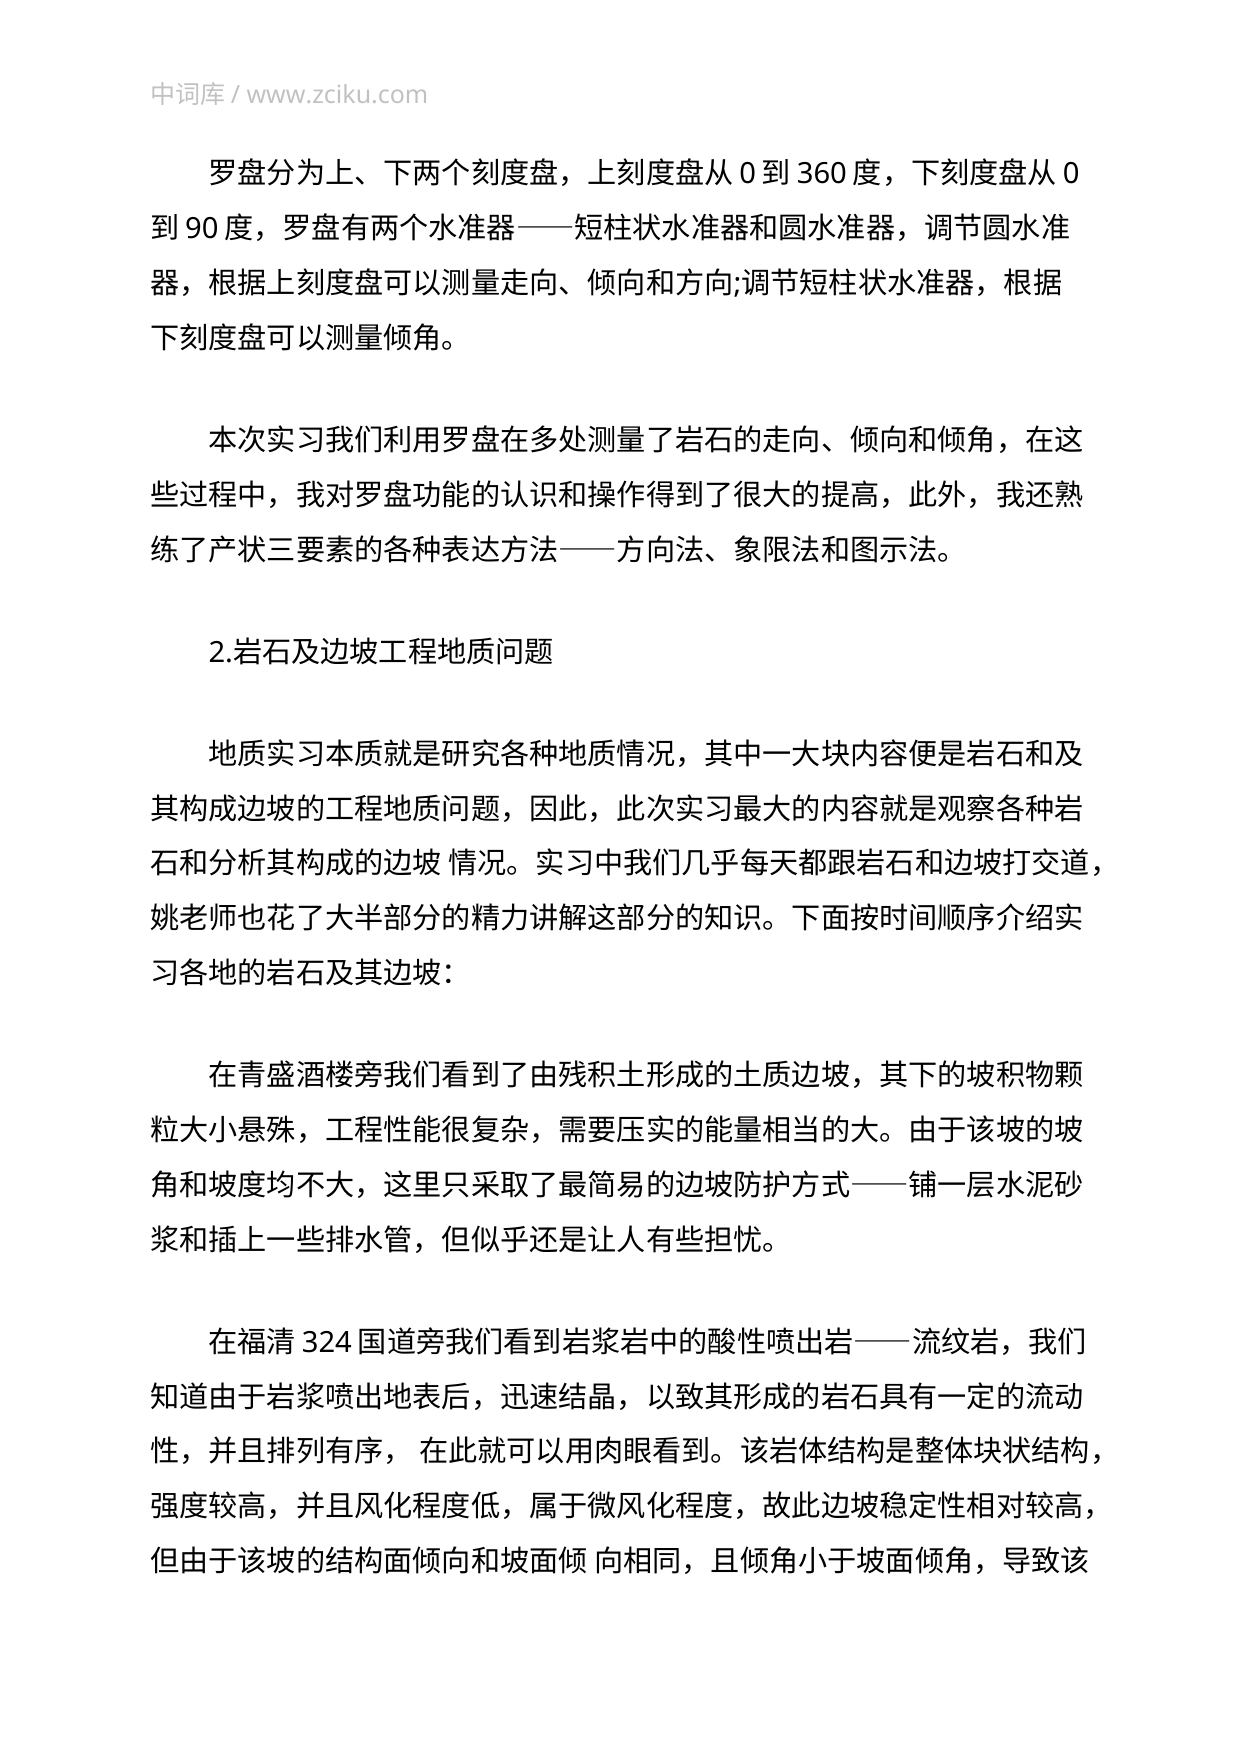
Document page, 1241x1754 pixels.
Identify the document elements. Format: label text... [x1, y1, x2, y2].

text 在青盛酒楼旁我们看到了由残积土形成的土质边坡，其下的坡积物颗粒大小悬殊，工程性能很复杂，需要压实的能量相当的大。由于该坡的坡角和坡度均不大，这里只采取了最简易的边坡防护方式——铺一层水泥砂浆和插上一些排水管，但似乎还是让人有些担忧。 [150, 1052, 1090, 1259]
text 本次实习我们利用罗盘在多处测量了岩石的走向、倾向和倾角，在这些过程中，我对罗盘功能的认识和操作得到了很大的提高，此外，我还熟练了产状三要素的各种表达方法——方向法、象限法和图示法。 [150, 417, 1090, 569]
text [150, 1318, 1090, 1580]
text 地质实习本质就是研究各种地质情况，其中一大块内容便是岩石和及其构成边坡的工程地质问题，因此，此次实习最大的内容就是观察各种岩石和分析其构成的边坡 情况。实习中我们几乎每天都跟岩石和边坡打交道，姚老师也花了大半部分的精力讲解这部分的知识。下面按时间顺序介绍实习各地的岩石及其边坡： [150, 730, 1090, 992]
text 2.岩石及边坡工程地质问题 [150, 628, 1090, 671]
text 罗盘分为上、下两个刻度盘，上刻度盘从0到360度，下刻度盘从0到90度，罗盘有两个水准器——短柱状水准器和圆水准器，调节圆水准器，根据上刻度盘可以测量走向、倾向和方向;调节短柱状水准器，根据下刻度盘可以测量倾角。 [150, 150, 1090, 357]
